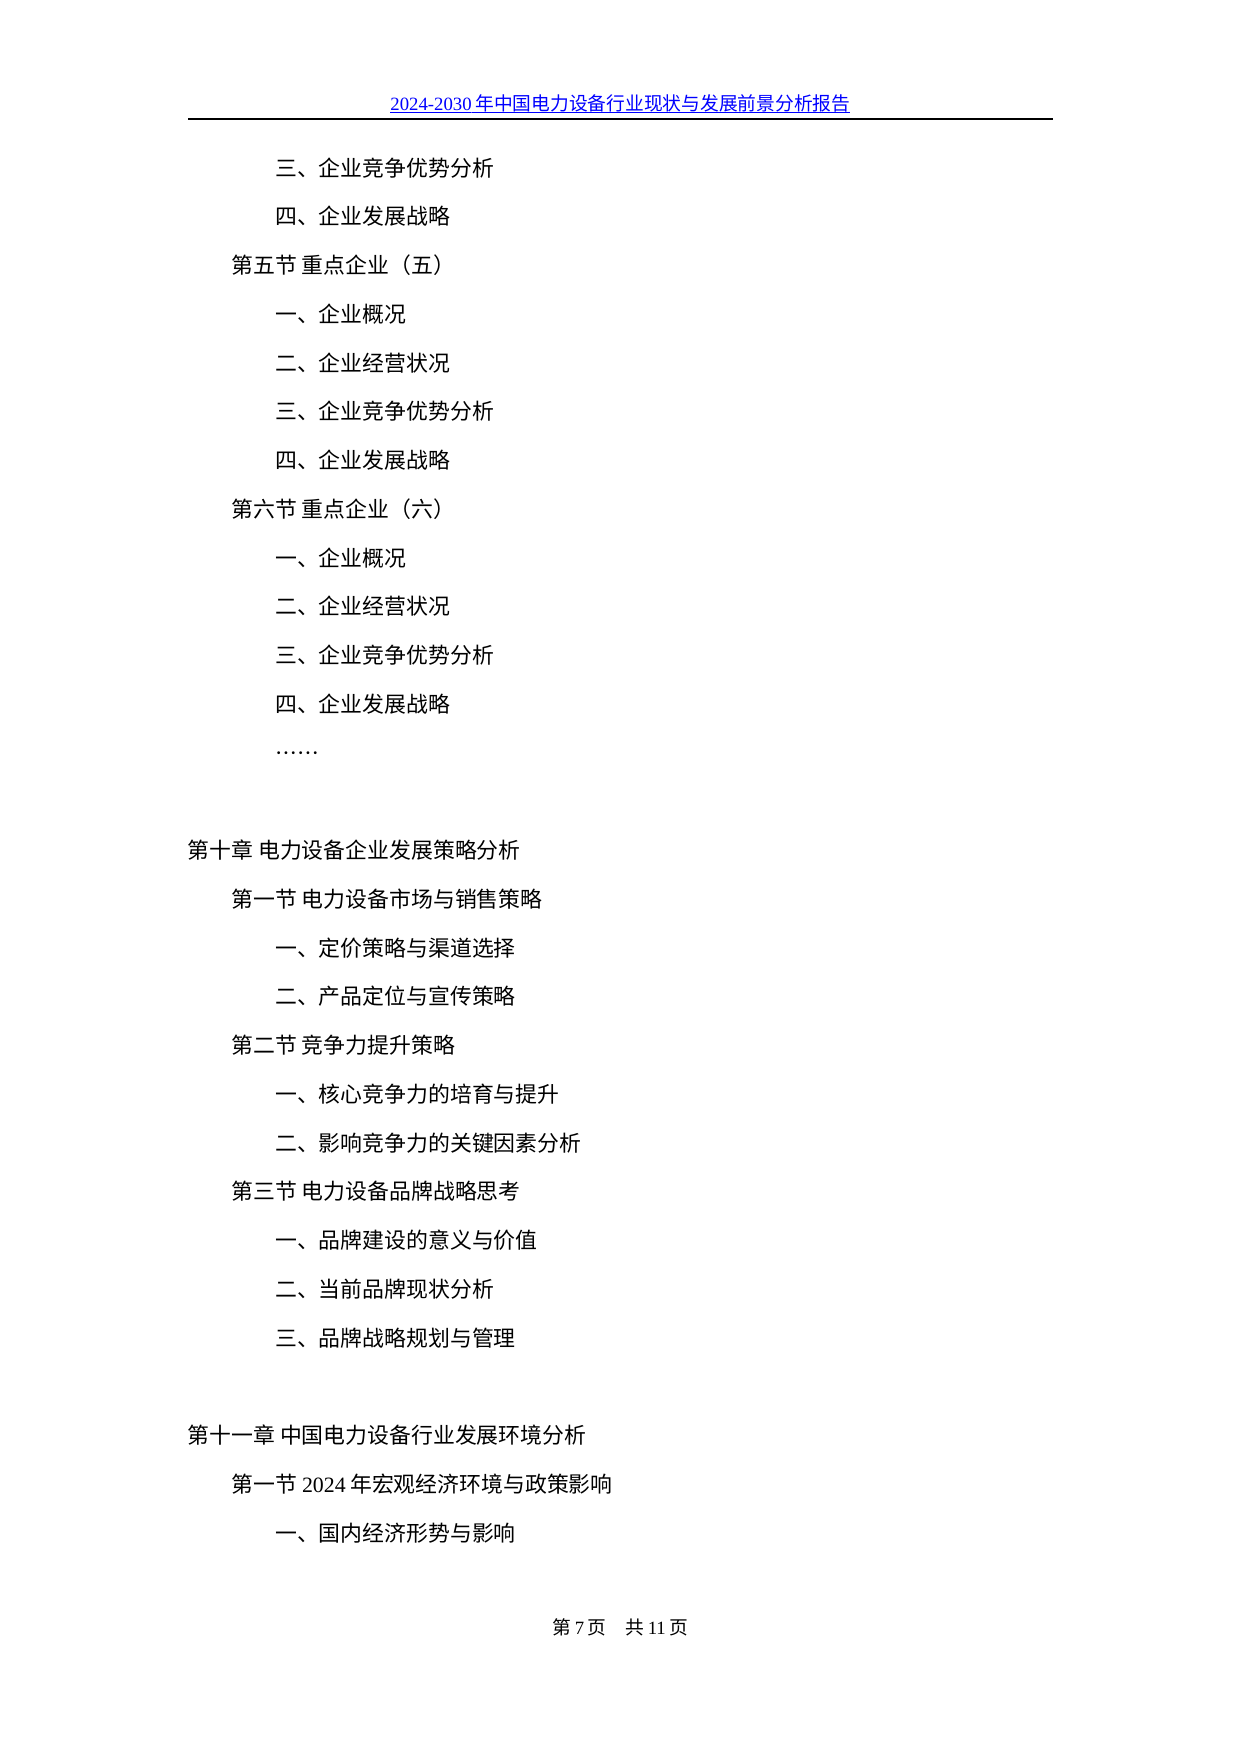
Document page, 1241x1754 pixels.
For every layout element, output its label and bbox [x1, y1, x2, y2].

text [187, 150, 1053, 1548]
